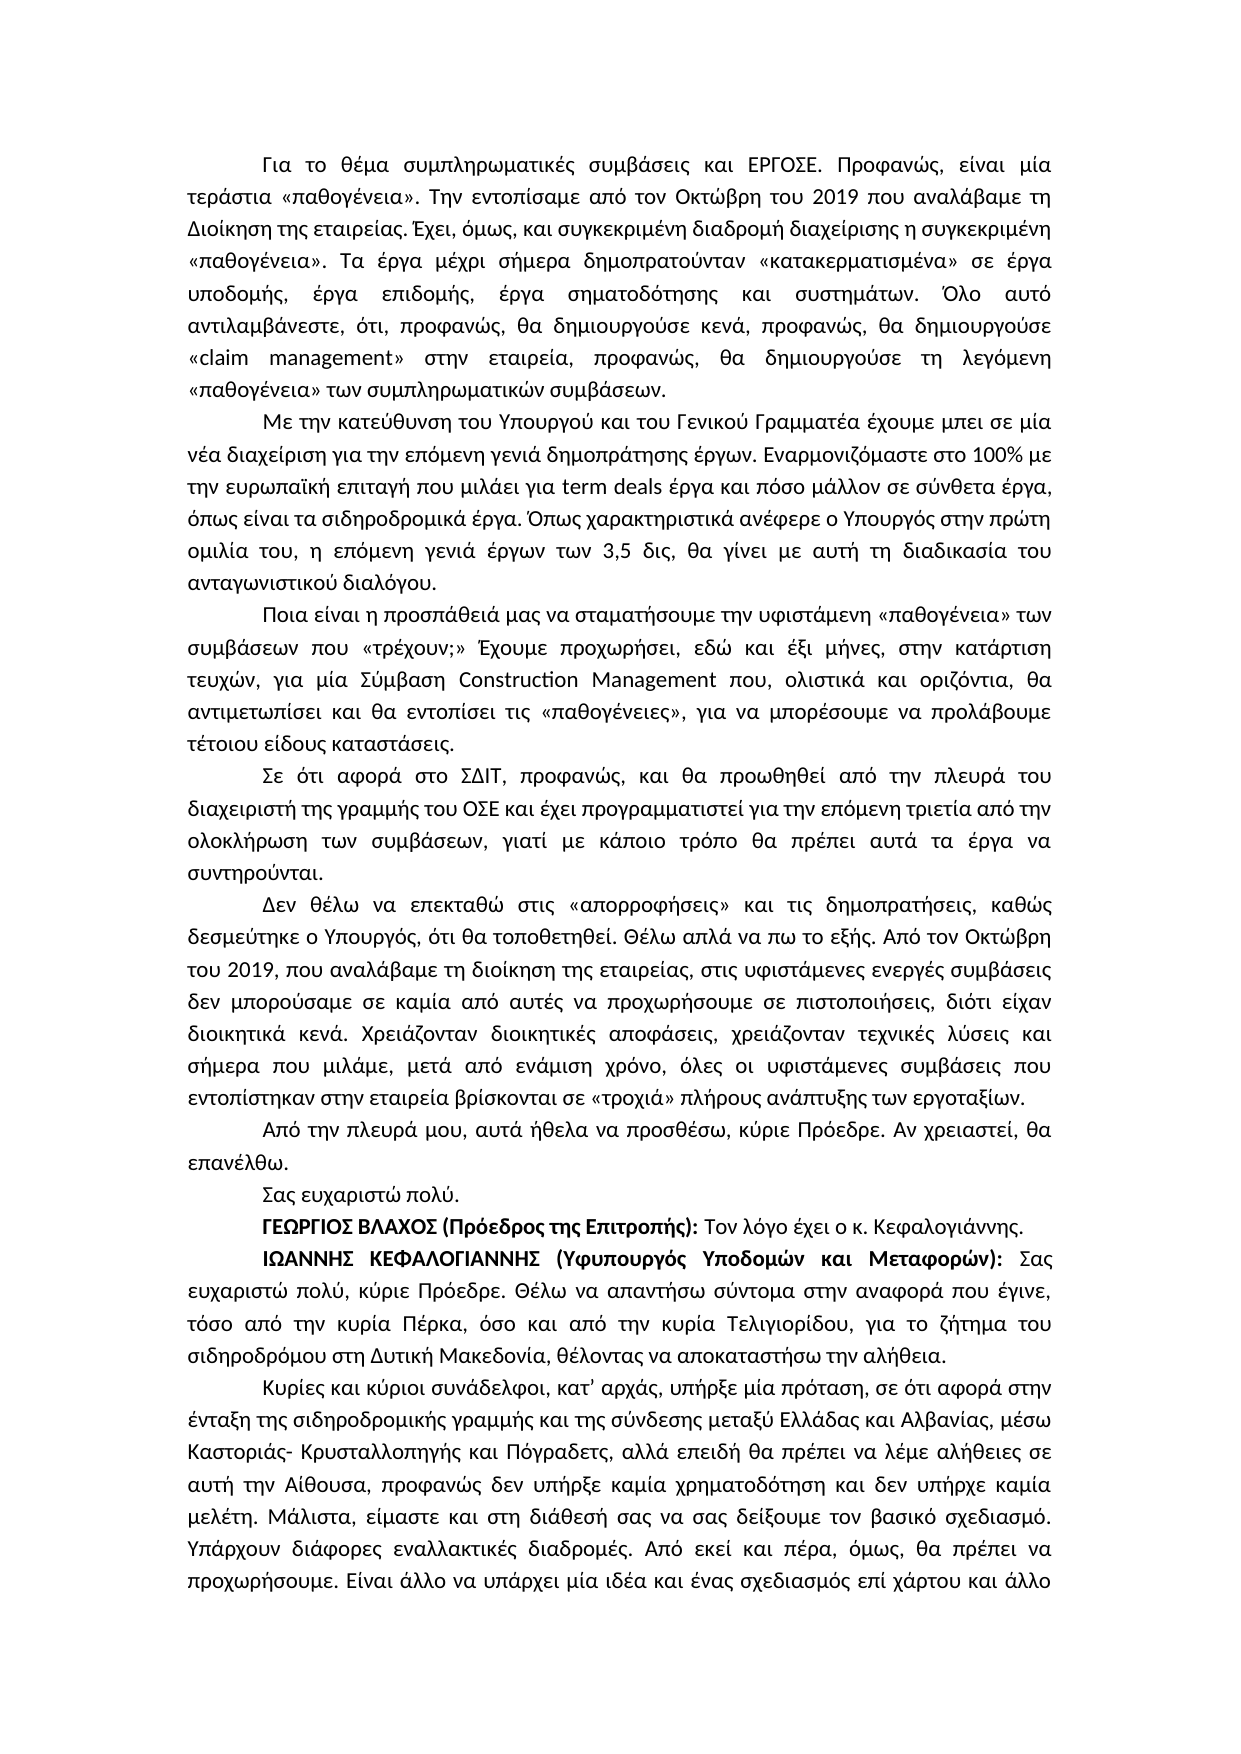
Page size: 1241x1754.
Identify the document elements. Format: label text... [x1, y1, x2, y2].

text Με την κατεύθυνση του Υπουργού και του Γενικού Γραμματέα έχουμε μπει σε μία νέα διαχείριση για την επόμενη γενιά δημοπράτησης έργων. Εναρμονιζόμαστε στο 100% με την ευρωπαϊκή επιταγή που μιλάει για term deals έργα και πόσο μάλλον σε σύνθετα έργα, όπως είναι τα σιδηροδρομικά έργα. Όπως χαρακτηριστικά ανέφερε ο Υπουργός στην πρώτη ομιλία του, η επόμενη γενιά έργων των 3,5 δις, θα γίνει με αυτή τη διαδικασία του ανταγωνιστικού διαλόγου. [187, 407, 1053, 596]
text Για το θέμα συμπληρωματικές συμβάσεις και ΕΡΓΟΣΕ. Προφανώς, είναι μία τεράστια «παθογένεια». Την εντοπίσαμε από τον Οκτώβρη του 2019 που αναλάβαμε τη Διοίκηση της εταιρείας. Έχει, όμως, και συγκεκριμένη διαδρομή διαχείρισης η συγκεκριμένη «παθογένεια». Τα έργα μέχρι σήμερα δημοπρατούνταν «κατακερματισμένα» σε έργα υποδομής, έργα επιδομής, έργα σηματοδότησης και συστημάτων. Όλο αυτό αντιλαμβάνεστε, ότι, προφανώς, θα δημιουργούσε κενά, προφανώς, θα δημιουργούσε «claim management» στην εταιρεία, προφανώς, θα δημιουργούσε τη λεγόμενη «παθογένεια» των συμπληρωματικών συμβάσεων. [187, 150, 1053, 403]
text Σας ευχαριστώ πολύ. [187, 1180, 1053, 1208]
text Από την πλευρά μου, αυτά ήθελα να προσθέσω, κύριε Πρόεδρε. Αν χρειαστεί, θα επανέλθω. [187, 1116, 1053, 1176]
text ΙΩΑΝΝΗΣ ΚΕΦΑΛΟΓΙΑΝΝΗΣ (Υφυπουργός Υποδομών και Μεταφορών): Σας ευχαριστώ πολύ, κύριε Πρόεδρε. Θέλω να απαντήσω σύντομα στην αναφορά που έγινε, τόσο από την κυρία Πέρκα, όσο και από την κυρία Τελιγιορίδου, για το ζήτημα του σιδηροδρόμου στη Δυτική Μακεδονία, θέλοντας να αποκαταστήσω την αλήθεια. [187, 1244, 1053, 1369]
text Σε ότι αφορά στο ΣΔΙΤ, προφανώς, και θα προωθηθεί από την πλευρά του διαχειριστή της γραμμής του ΟΣΕ και έχει προγραμματιστεί για την επόμενη τριετία από την ολοκλήρωση των συμβάσεων, γιατί με κάποιο τρόπο θα πρέπει αυτά τα έργα να συντηρούνται. [187, 762, 1053, 886]
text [187, 1373, 1053, 1594]
text Δεν θέλω να επεκταθώ στις «απορροφήσεις» και τις δημοπρατήσεις, καθώς δεσμεύτηκε ο Υπουργός, ότι θα τοποθετηθεί. Θέλω απλά να πω το εξής. Από τον Οκτώβρη του 2019, που αναλάβαμε τη διοίκηση της εταιρείας, στις υφιστάμενες ενεργές συμβάσεις δεν μπορούσαμε σε καμία από αυτές να προχωρήσουμε σε πιστοποιήσεις, διότι είχαν διοικητικά κενά. Χρειάζονταν διοικητικές αποφάσεις, χρειάζονταν τεχνικές λύσεις και σήμερα που μιλάμε, μετά από ενάμιση χρόνο, όλες οι υφιστάμενες συμβάσεις που εντοπίστηκαν στην εταιρεία βρίσκονται σε «τροχιά» πλήρους ανάπτυξης των εργοταξίων. [187, 890, 1053, 1111]
text ΓΕΩΡΓΙΟΣ ΒΛΑΧΟΣ (Πρόεδρος της Επιτροπής): Τον λόγο έχει ο κ. Κεφαλογιάννης. [187, 1212, 1053, 1240]
text Ποια είναι η προσπάθειά μας να σταματήσουμε την υφιστάμενη «παθογένεια» των συμβάσεων που «τρέχουν;» Έχουμε προχωρήσει, εδώ και έξι μήνες, στην κατάρτιση τευχών, για μία Σύμβαση Construction Management που, ολιστικά και οριζόντια, θα αντιμετωπίσει και θα εντοπίσει τις «παθογένειες», για να μπορέσουμε να προλάβουμε τέτοιου είδους καταστάσεις. [187, 601, 1053, 757]
